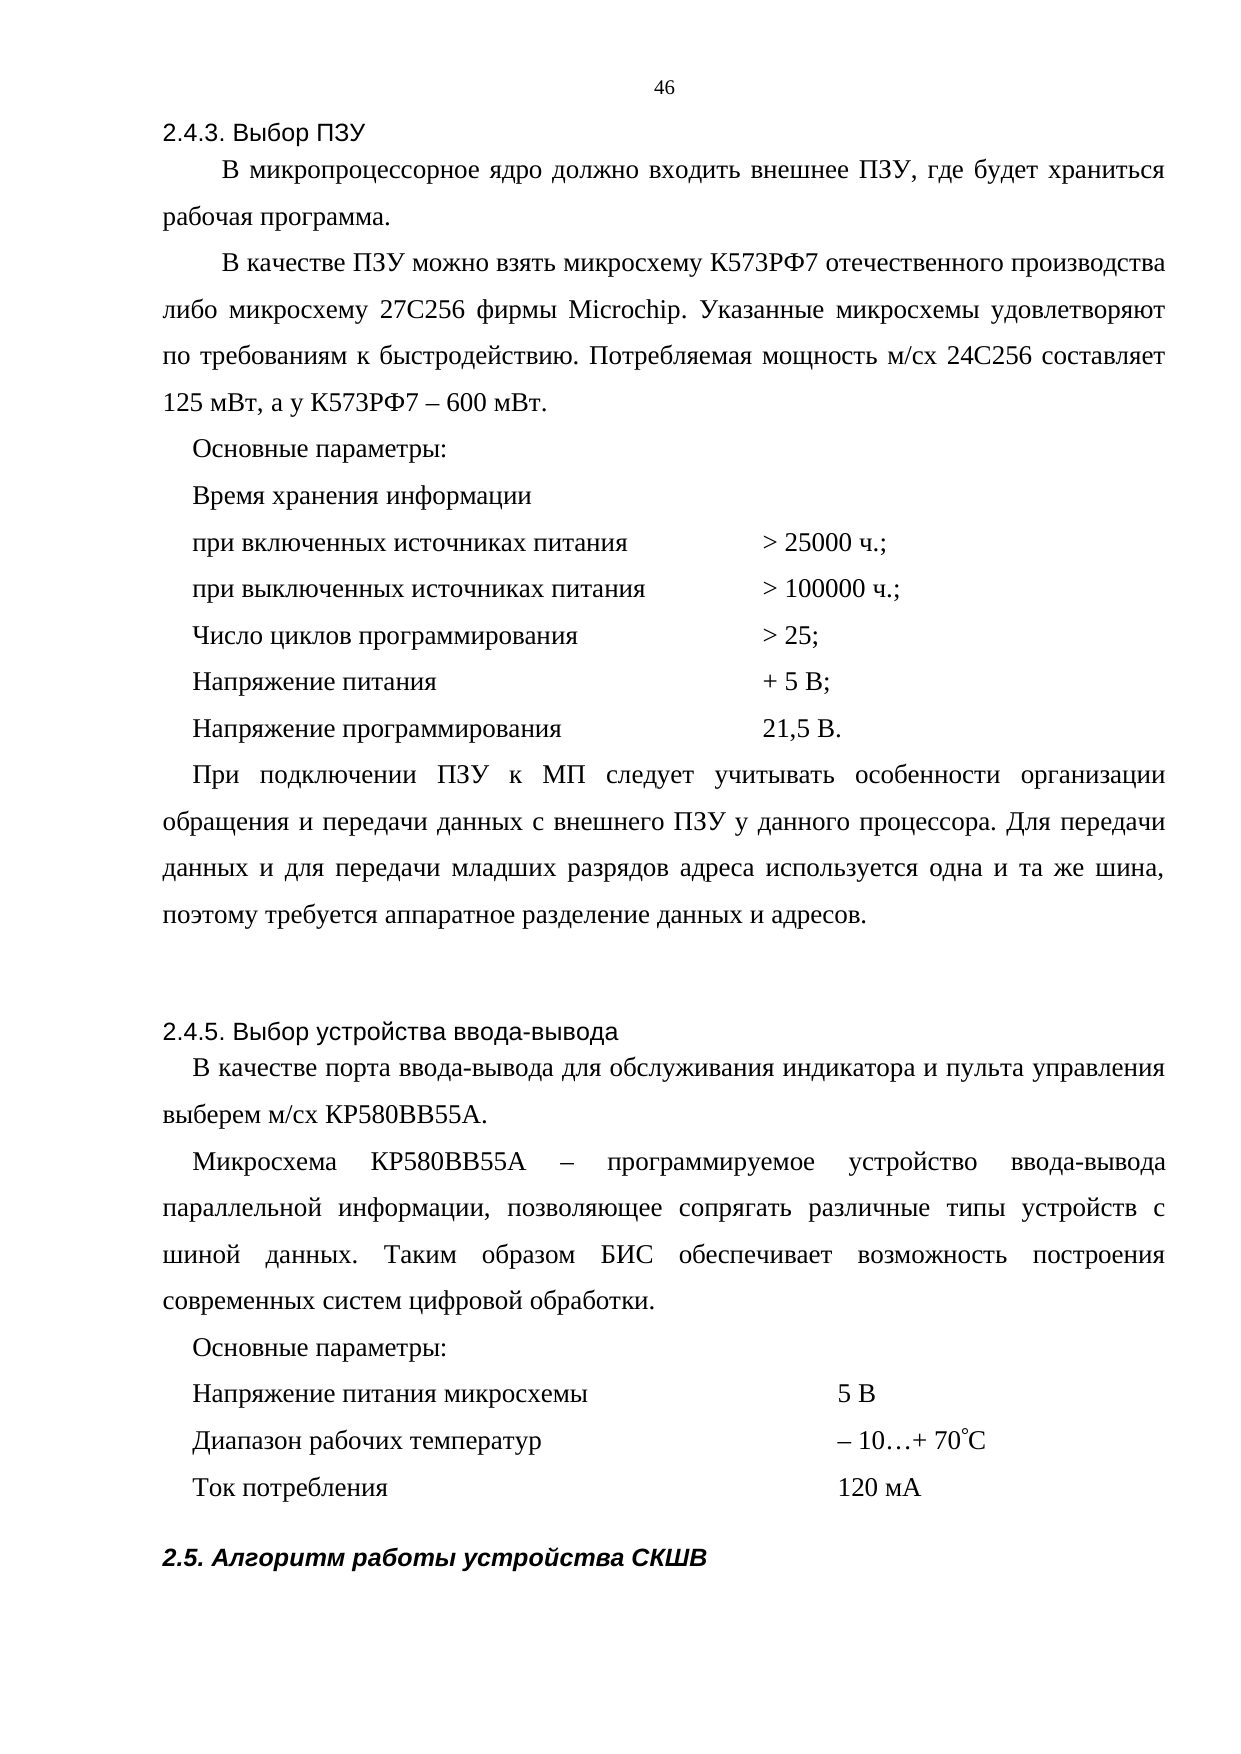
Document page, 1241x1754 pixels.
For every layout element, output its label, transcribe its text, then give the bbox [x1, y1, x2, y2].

text Основные параметры: [162, 1331, 1166, 1362]
text В качестве порта ввода-вывода для обслуживания индикатора и пульта управления выберем м/сх КР580ВВ55А. [162, 1052, 1166, 1129]
text Основные параметры: [162, 433, 1166, 464]
text Ток потребления 120 мА [162, 1471, 1166, 1502]
text при выключенных источниках питания > 100000 ч.; [162, 572, 1166, 603]
text Напряжение программирования 21,5 В. [162, 712, 1166, 743]
text при включенных источниках питания > 25000 ч.; [162, 526, 1166, 557]
text Напряжение питания микросхемы 5 В [162, 1378, 1166, 1409]
text Напряжение питания + 5 В; [162, 666, 1166, 697]
text В качестве ПЗУ можно взять микросхему К573РФ7 отечественного производства либо микросхему 27С256 фирмы Microchip. Указанные микросхемы удовлетворяют по требованиям к быстродействию. Потребляемая мощность м/сх 24С256 составляет 125 мВт, а у К573РФ7 – 600 мВт. [162, 247, 1166, 417]
text Микросхема КР580ВВ55А – программируемое устройство ввода-вывода параллельной информации, позволяющее сопрягать различные типы устройств с шиной данных. Таким образом БИС обеспечивает возможность построения современных систем цифровой обработки. [162, 1145, 1166, 1316]
text При подключении ПЗУ к МП следует учитывать особенности организации обращения и передачи данных с внешнего ПЗУ у данного процессора. Для передачи данных и для передачи младших разрядов адреса используется одна и та же шина, поэтому требуется аппаратное разделение данных и адресов. [162, 759, 1166, 929]
text Диапазон рабочих температур – 10…+ 70С [162, 1424, 1166, 1455]
text Число циклов программирования > 25; [162, 619, 1166, 650]
subtitle 2.5. Алгоритм работы устройства СКШВ [162, 1542, 1166, 1572]
subtitle 2.4.3. Выбор ПЗУ [162, 118, 1166, 147]
text Время хранения информации [162, 479, 1166, 510]
text В микропроцессорное ядро должно входить внешнее ПЗУ, где будет храниться рабочая программа. [162, 153, 1166, 231]
subtitle 2.4.5. Выбор устройства ввода-вывода [162, 1017, 1166, 1046]
